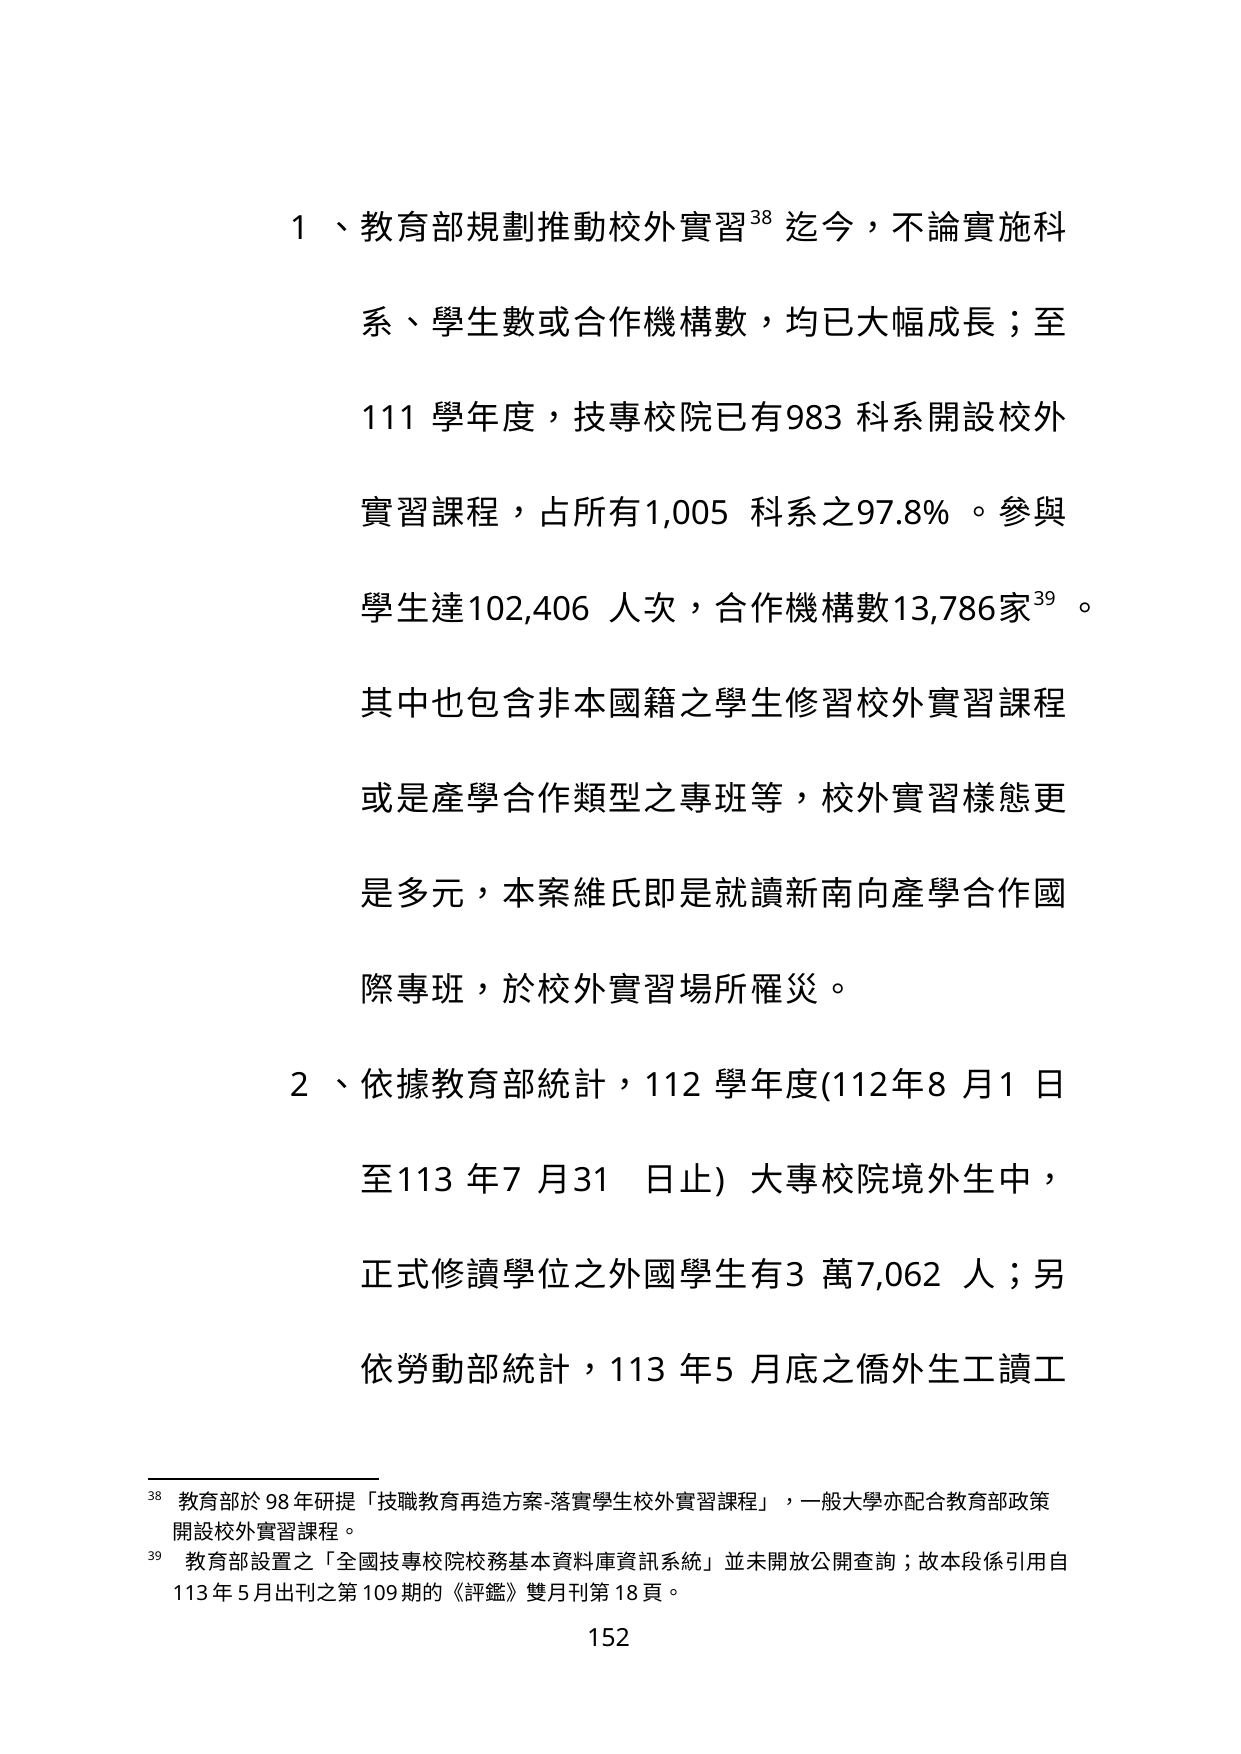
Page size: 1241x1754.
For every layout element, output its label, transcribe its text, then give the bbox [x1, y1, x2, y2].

subtitle 依據教育部統計，112學年度(112年8月1日至113年7月31日止)大專校院境外生中，正式修讀學位之外國學生有3萬7,062人；另依勞動部統計，113年5月底之僑外生工讀工作有效許可人數為4萬8千餘人，其中外國留學生有2萬7,710人。 [272, 1034, 1069, 1415]
subtitle 教育部規劃推動校外實習迄今，不論實施科系、學生數或合作機構數，均已大幅成長；至111學年度，技專校院已有983科系開設校外實習課程，占所有1,005科系之97.8%。參與學生達102,406人次，合作機構數13,786家。其中也包含非本國籍之學生修習校外實習課程，或是產學合作類型之專班等，校外實習樣態更是多元，本案維氏即是就讀新南向產學合作國際專班，於校外實習場所罹災。 [272, 177, 1069, 1034]
